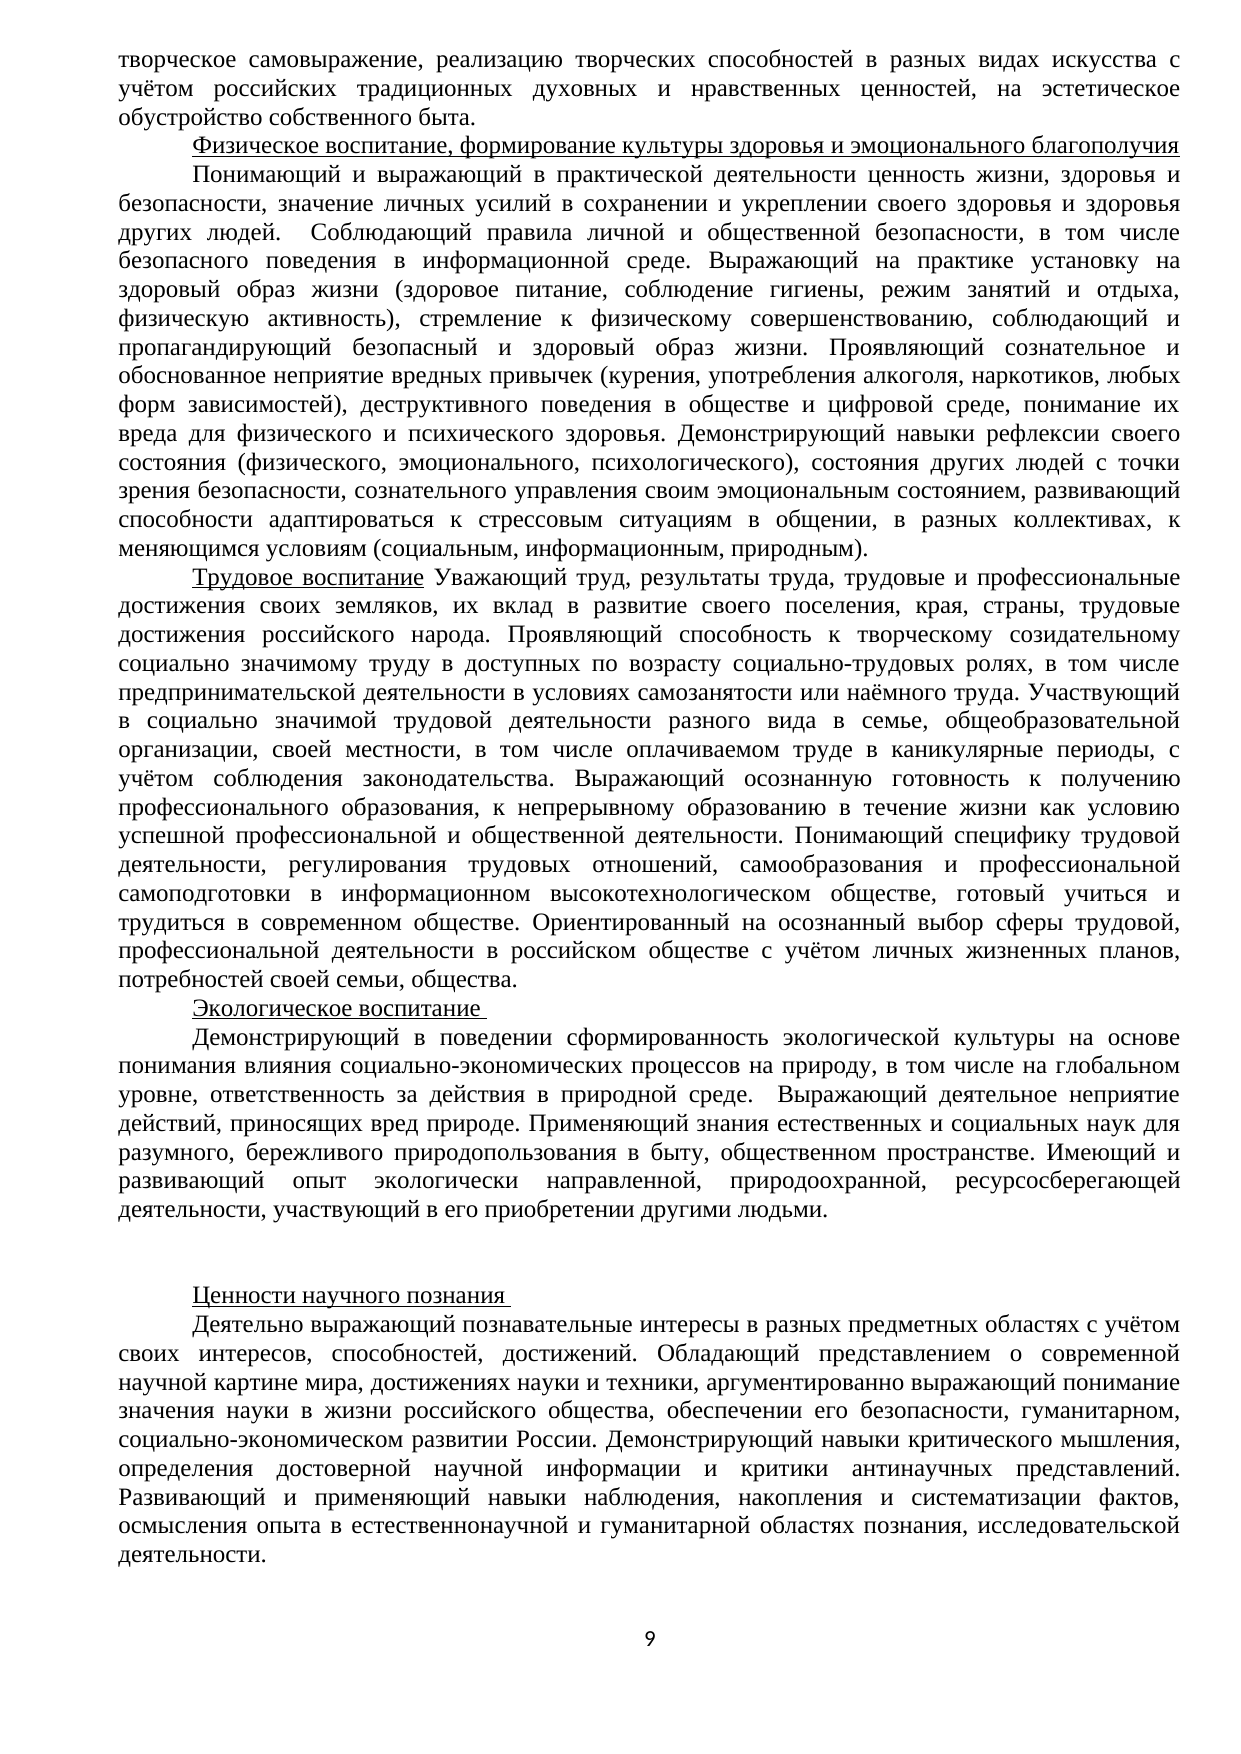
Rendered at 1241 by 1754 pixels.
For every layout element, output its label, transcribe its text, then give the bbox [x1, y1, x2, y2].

text Понимающий и выражающий в практической деятельности ценность жизни, здоровья и безопасности, значение личных усилий в сохранении и укреплении своего здоровья и здоровья других людей. Соблюдающий правила личной и общественной безопасности, в том числе безопасного поведения в информационной среде. Выражающий на практике установку на здоровый образ жизни (здоровое питание, соблюдение гигиены, режим занятий и отдыха, физическую активность), стремление к физическому совершенствованию, соблюдающий и пропагандирующий безопасный и здоровый образ жизни. Проявляющий сознательное и обоснованное неприятие вредных привычек (курения, употребления алкоголя, наркотиков, любых форм зависимостей), деструктивного поведения в обществе и цифровой среде, понимание их вреда для физического и психического здоровья. Демонстрирующий навыки рефлексии своего состояния (физического, эмоционального, психологического), состояния других людей с точки зрения безопасности, сознательного управления своим эмоциональным состоянием, развивающий способности адаптироваться к стрессовым ситуациям в общении, в разных коллективах, к меняющимся условиям (социальным, информационным, природным). [118, 159, 1181, 562]
text Экологическое воспитание [118, 993, 1181, 1022]
text Демонстрирующий в поведении сформированность экологической культуры на основе понимания влияния социально-экономических процессов на природу, в том числе на глобальном уровне, ответственность за действия в природной среде. Выражающий деятельное неприятие действий, приносящих вред природе. Применяющий знания естественных и социальных наук для разумного, бережливого природопользования в быту, общественном пространстве. Имеющий и развивающий опыт экологически направленной, природоохранной, ресурсосберегающей деятельности, участвующий в его приобретении другими людьми. [118, 1022, 1181, 1223]
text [118, 44, 1181, 131]
text Физическое воспитание, формирование культуры здоровья и эмоционального благополучия [118, 131, 1181, 159]
text Трудовое воспитание Уважающий труд, результаты труда, трудовые и профессиональные достижения своих земляков, их вклад в развитие своего поселения, края, страны, трудовые достижения российского народа. Проявляющий способность к творческому созидательному социально значимому труду в доступных по возрасту социально-трудовых ролях, в том числе предпринимательской деятельности в условиях самозанятости или наёмного труда. Участвующий в социально значимой трудовой деятельности разного вида в семье, общеобразовательной организации, своей местности, в том числе оплачиваемом труде в каникулярные периоды, с учётом соблюдения законодательства. Выражающий осознанную готовность к получению профессионального образования, к непрерывному образованию в течение жизни как условию успешной профессиональной и общественной деятельности. Понимающий специфику трудовой деятельности, регулирования трудовых отношений, самообразования и профессиональной самоподготовки в информационном высокотехнологическом обществе, готовый учиться и трудиться в современном обществе. Ориентированный на осознанный выбор сферы трудовой, профессиональной деятельности в российском обществе с учётом личных жизненных планов, потребностей своей семьи, общества. [118, 562, 1181, 993]
text Деятельно выражающий познавательные интересы в разных предметных областях с учётом своих интересов, способностей, достижений. Обладающий представлением о современной научной картине мира, достижениях науки и техники, аргументированно выражающий понимание значения науки в жизни российского общества, обеспечении его безопасности, гуманитарном, социально-экономическом развитии России. Демонстрирующий навыки критического мышления, определения достоверной научной информации и критики антинаучных представлений. Развивающий и применяющий навыки наблюдения, накопления и систематизации фактов, осмысления опыта в естественнонаучной и гуманитарной областях познания, исследовательской деятельности. [118, 1309, 1181, 1568]
text Ценности научного познания [118, 1281, 1181, 1309]
